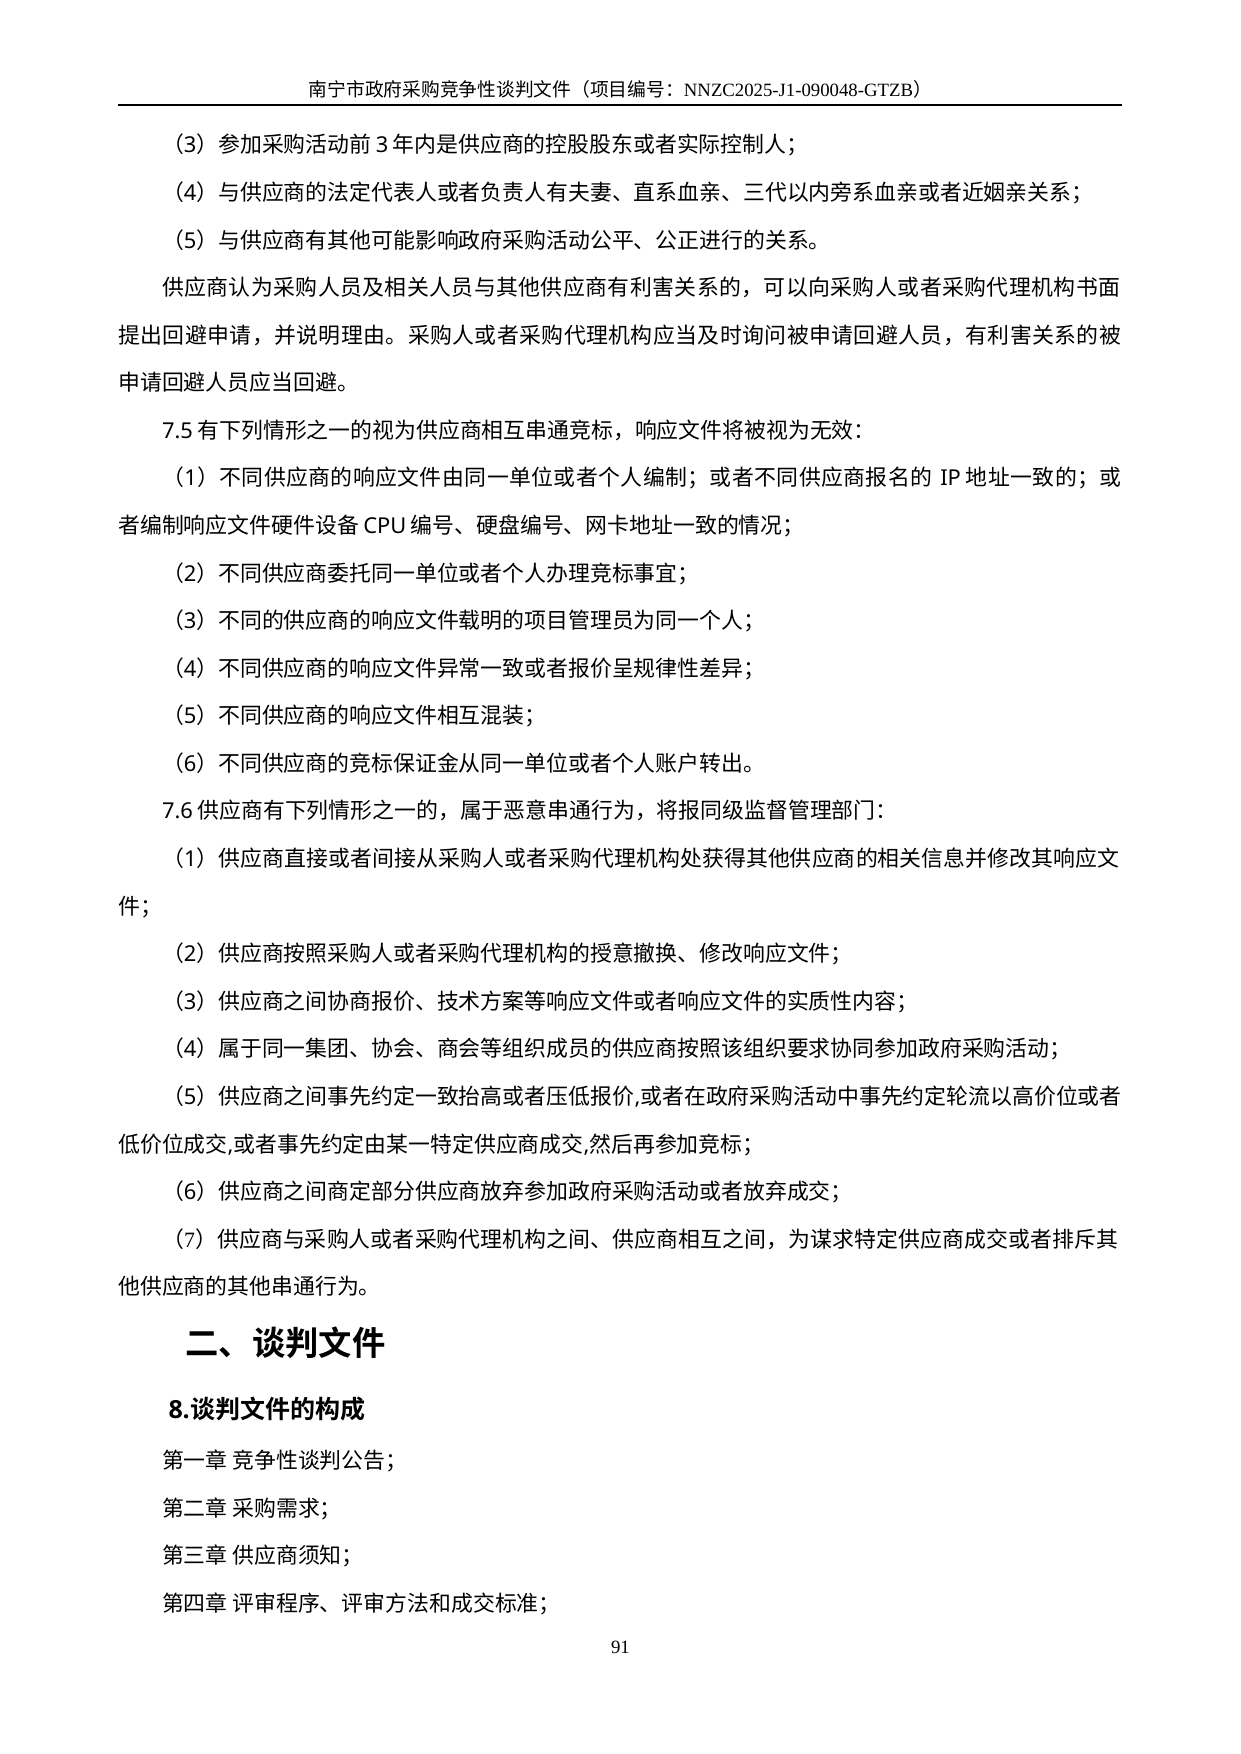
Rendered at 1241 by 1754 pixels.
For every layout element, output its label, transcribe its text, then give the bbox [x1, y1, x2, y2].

text （3）供应商之间协商报价、技术方案等响应文件或者响应文件的实质性内容； [118, 984, 1122, 1016]
text （6）供应商之间商定部分供应商放弃参加政府采购活动或者放弃成交； [118, 1174, 1122, 1206]
text （3）参加采购活动前3年内是供应商的控股股东或者实际控制人； [118, 127, 1122, 159]
text （5）与供应商有其他可能影响政府采购活动公平、公正进行的关系。 [118, 223, 1122, 254]
text （3）不同的供应商的响应文件载明的项目管理员为同一个人； [118, 603, 1122, 635]
text （4）属于同一集团、协会、商会等组织成员的供应商按照该组织要求协同参加政府采购活动； [118, 1031, 1122, 1063]
subtitle 二、谈判文件 [118, 1317, 1122, 1365]
text 第三章 供应商须知； [118, 1538, 1122, 1570]
text （5）供应商之间事先约定一致抬高或者压低报价,或者在政府采购活动中事先约定轮流以高价位或者低价位成交,或者事先约定由某一特定供应商成交,然后再参加竞标； [118, 1079, 1122, 1158]
text 7.6供应商有下列情形之一的，属于恶意串通行为，将报同级监督管理部门： [118, 793, 1122, 825]
text 第一章 竞争性谈判公告； [118, 1443, 1122, 1475]
text （7）供应商与采购人或者采购代理机构之间、供应商相互之间，为谋求特定供应商成交或者排斥其他供应商的其他串通行为。 [118, 1222, 1122, 1301]
text （2）不同供应商委托同一单位或者个人办理竞标事宜； [118, 556, 1122, 587]
text 供应商认为采购人员及相关人员与其他供应商有利害关系的，可以向采购人或者采购代理机构书面提出回避申请，并说明理由。采购人或者采购代理机构应当及时询问被申请回避人员，有利害关系的被申请回避人员应当回避。 [118, 270, 1122, 397]
text （6）不同供应商的竞标保证金从同一单位或者个人账户转出。 [118, 746, 1122, 778]
text （4）不同供应商的响应文件异常一致或者报价呈规律性差异； [118, 651, 1122, 682]
text 第二章 采购需求； [118, 1491, 1122, 1523]
text （5）不同供应商的响应文件相互混装； [118, 698, 1122, 730]
text 第四章 评审程序、评审方法和成交标准； [118, 1586, 1122, 1618]
text （1）供应商直接或者间接从采购人或者采购代理机构处获得其他供应商的相关信息并修改其响应文件； [118, 841, 1122, 920]
text （1）不同供应商的响应文件由同一单位或者个人编制；或者不同供应商报名的IP地址一致的；或者编制响应文件硬件设备CPU编号、硬盘编号、网卡地址一致的情况； [118, 460, 1122, 540]
text 8.谈判文件的构成 [118, 1389, 1122, 1425]
text （2）供应商按照采购人或者采购代理机构的授意撤换、修改响应文件； [118, 936, 1122, 968]
text 7.5有下列情形之一的视为供应商相互串通竞标，响应文件将被视为无效： [118, 413, 1122, 444]
text （4）与供应商的法定代表人或者负责人有夫妻、直系血亲、三代以内旁系血亲或者近姻亲关系； [118, 175, 1122, 207]
